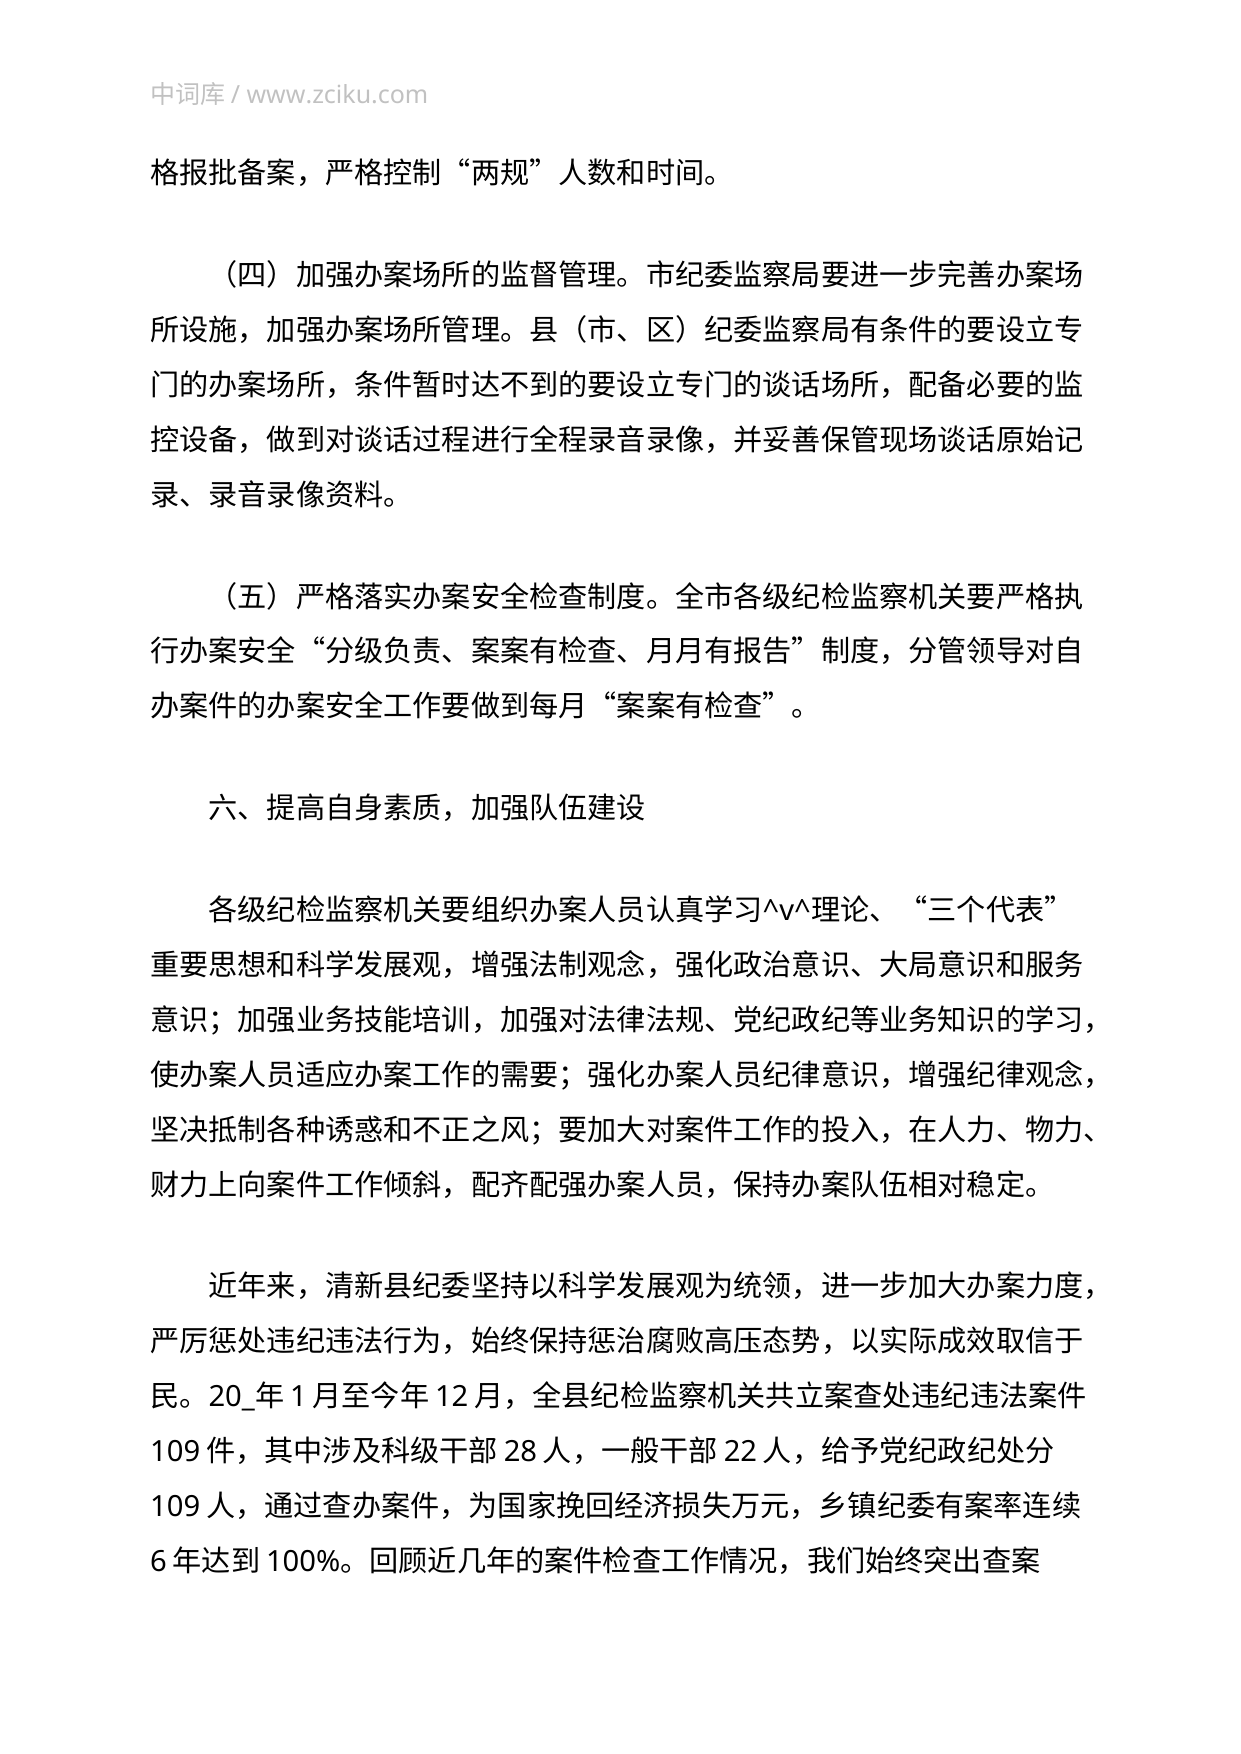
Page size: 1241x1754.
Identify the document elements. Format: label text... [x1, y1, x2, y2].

text 各级纪检监察机关要组织办案人员认真学习^v^理论、“三个代表”重要思想和科学发展观，增强法制观念，强化政治意识、大局意识和服务意识；加强业务技能培训，加强对法律法规、党纪政纪等业务知识的学习，使办案人员适应办案工作的需要；强化办案人员纪律意识，增强纪律观念，坚决抵制各种诱惑和不正之风；要加大对案件工作的投入，在人力、物力、财力上向案件工作倾斜，配齐配强办案人员，保持办案队伍相对稳定。 [150, 886, 1090, 1203]
text （四）加强办案场所的监督管理。市纪委监察局要进一步完善办案场所设施，加强办案场所管理。县（市、区）纪委监察局有条件的要设立专门的办案场所，条件暂时达不到的要设立专门的谈话场所，配备必要的监控设备，做到对谈话过程进行全程录音录像，并妥善保管现场谈话原始记录、录音录像资料。 [150, 252, 1090, 514]
text 六、提高自身素质，加强队伍建设 [150, 785, 1090, 827]
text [150, 1263, 1090, 1580]
text （五）严格落实办案安全检查制度。全市各级纪检监察机关要严格执行办案安全“分级负责、案案有检查、月月有报告”制度，分管领导对自办案件的办案安全工作要做到每月“案案有检查”。 [150, 573, 1090, 725]
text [150, 150, 1090, 192]
